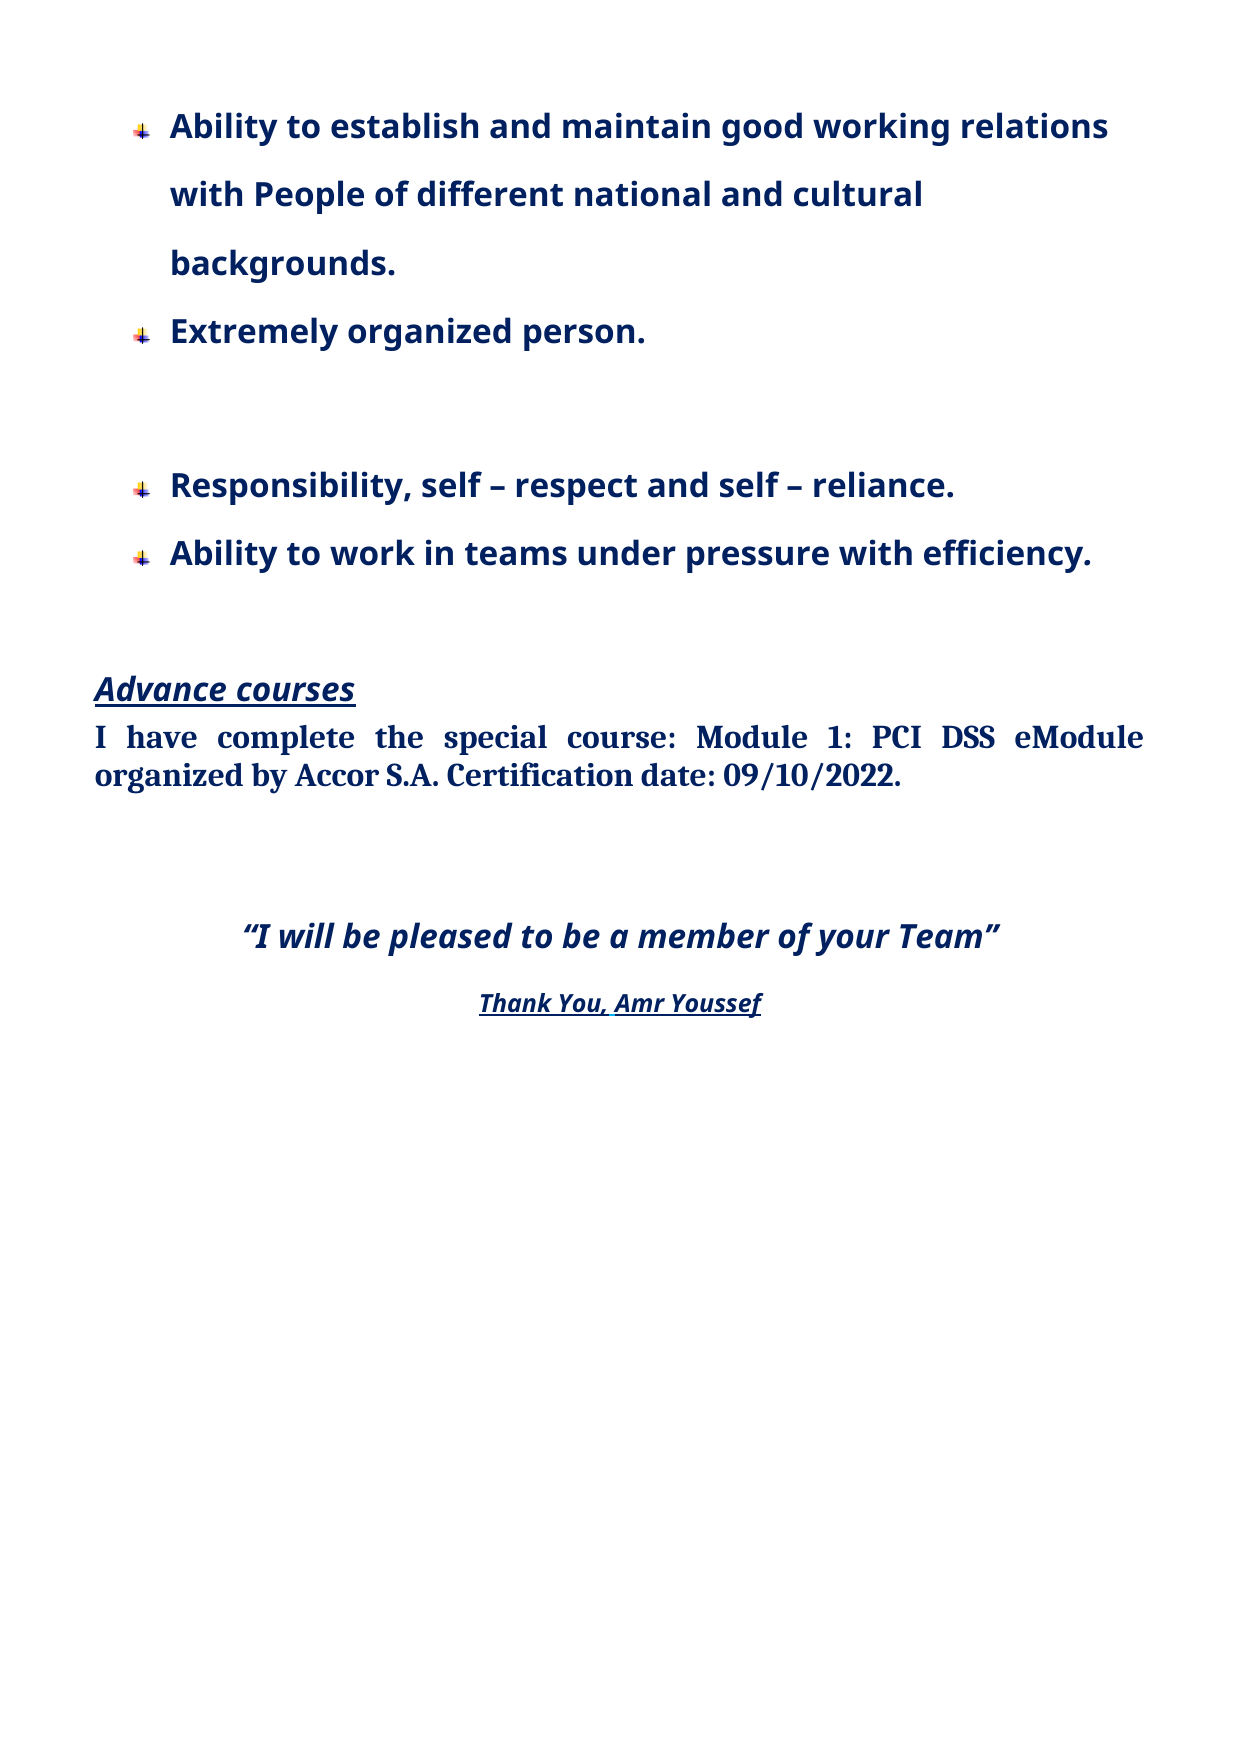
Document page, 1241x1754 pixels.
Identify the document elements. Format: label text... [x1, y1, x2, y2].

list Responsibility, self – respect and self – reliance. [132, 462, 1146, 507]
text “I will be pleased to be a member of your Team’’ [94, 913, 1146, 958]
title I have complete the special course: Module 1: PCI DSS eModule organized by Accor S.A. Certification date: 09/10/2022. [94, 718, 1146, 795]
text Thank You, Amr Youssef [94, 986, 1146, 1019]
list Extremely organized person. [132, 307, 1146, 353]
list Ability to establish and maintain good working relations with People of different national and cultural backgrounds. [132, 103, 1146, 285]
picture [133, 480, 150, 498]
picture [133, 549, 150, 566]
picture [133, 122, 150, 139]
picture [133, 326, 150, 344]
text Advance courses [94, 666, 1146, 712]
list Ability to work in teams under pressure with efficiency. [132, 530, 1146, 575]
